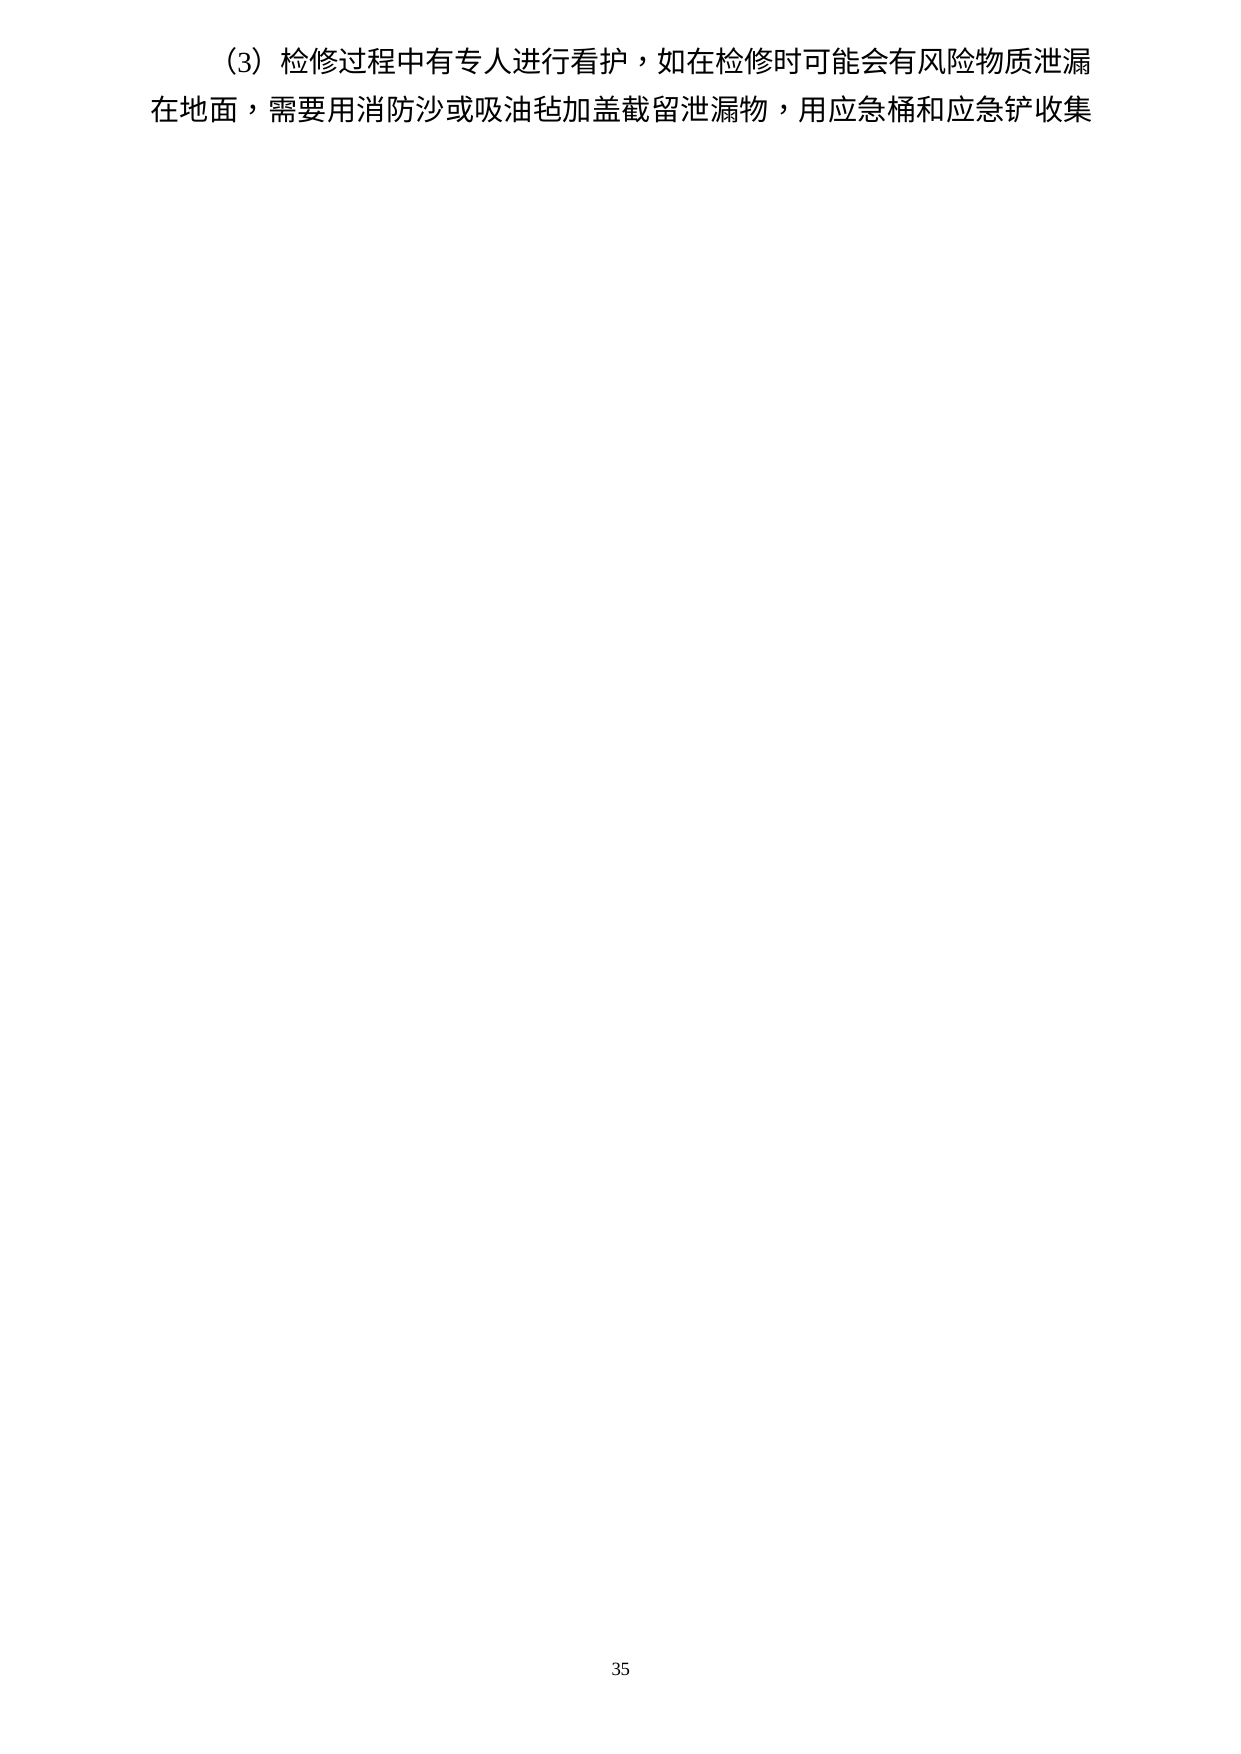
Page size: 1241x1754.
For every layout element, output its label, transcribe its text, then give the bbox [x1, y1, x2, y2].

text （3）检修过程中有专人进行看护，如在检修时可能会有风险物质泄漏 在地面，需要用消防沙或吸油毡加盖截留泄漏物，用应急桶和应急铲收集 [150, 42, 1093, 129]
